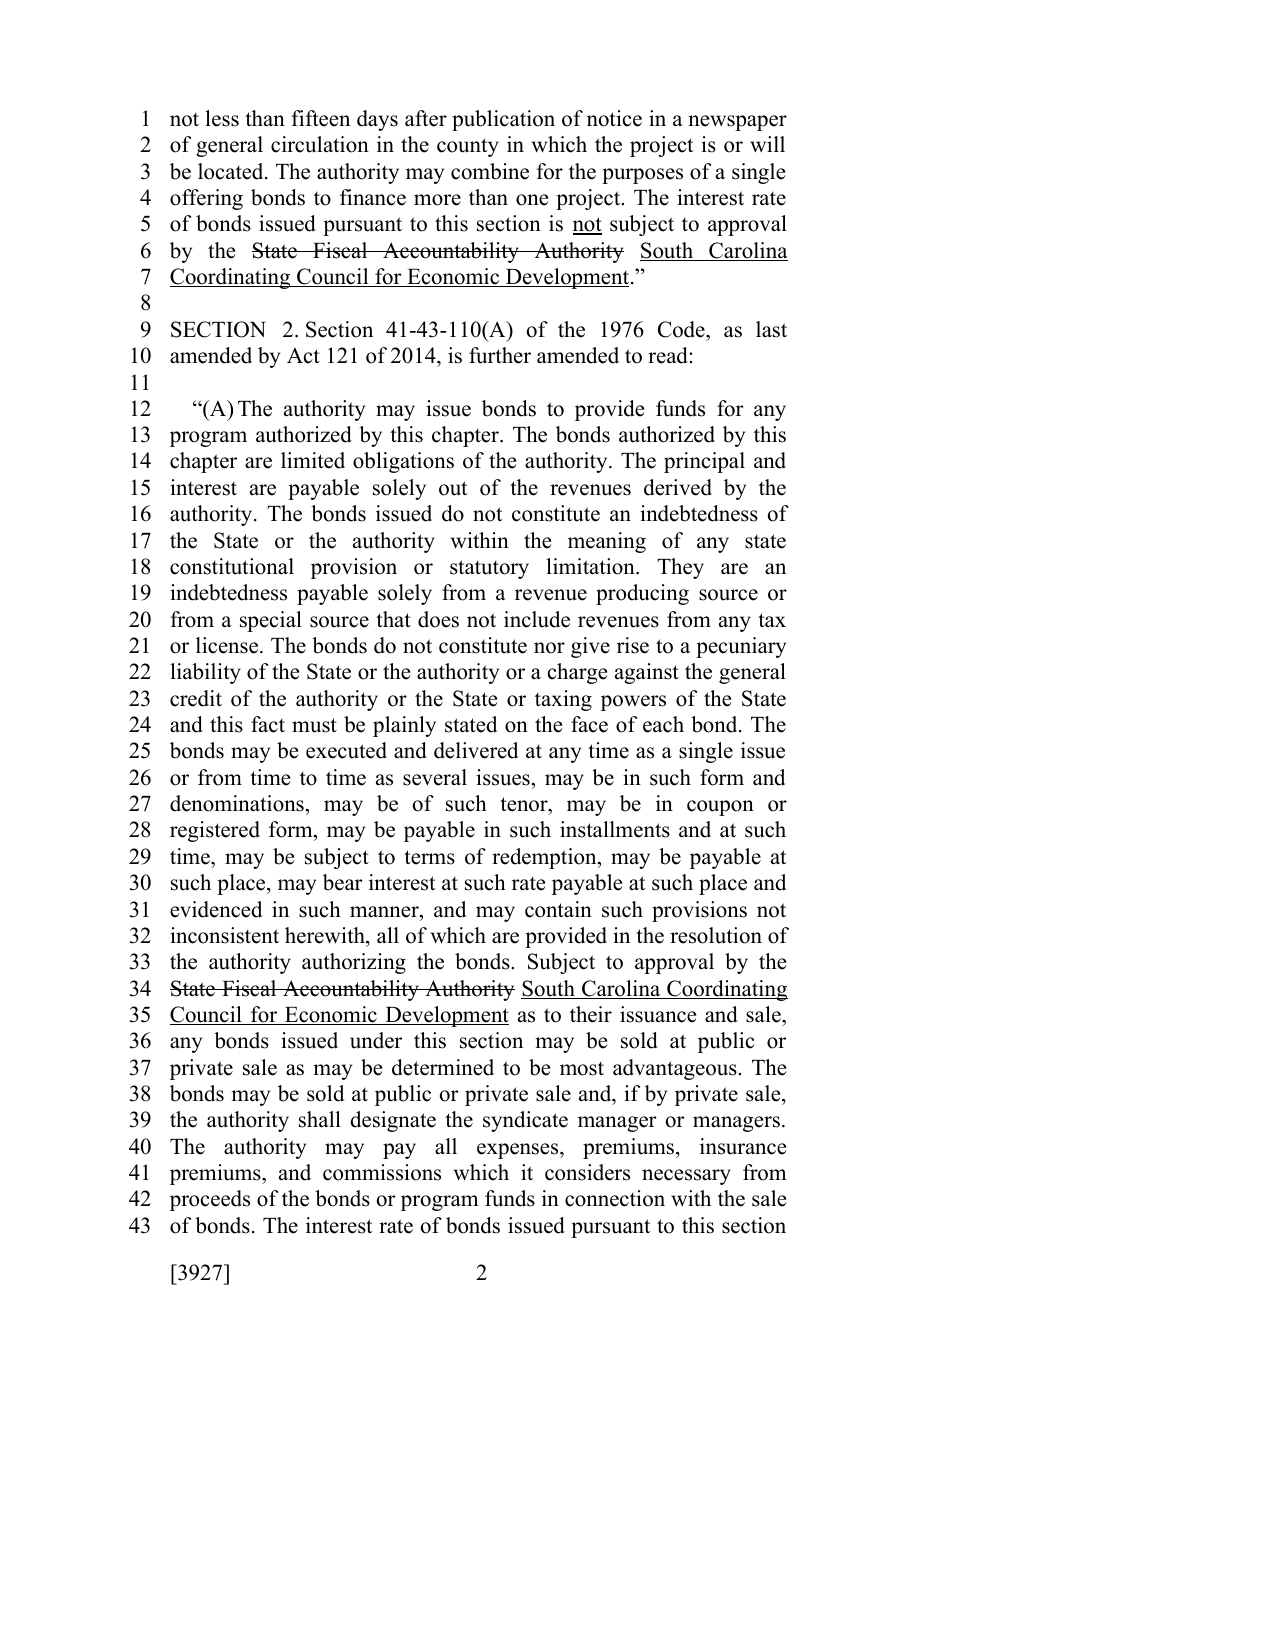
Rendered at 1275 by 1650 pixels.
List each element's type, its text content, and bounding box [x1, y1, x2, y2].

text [169, 105, 787, 289]
text SECTION 2. Section 41-43-110(A) of the 1976 Code, as last amended by Act 121 of 2014, is further amended to read: [169, 316, 787, 368]
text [169, 395, 787, 1238]
